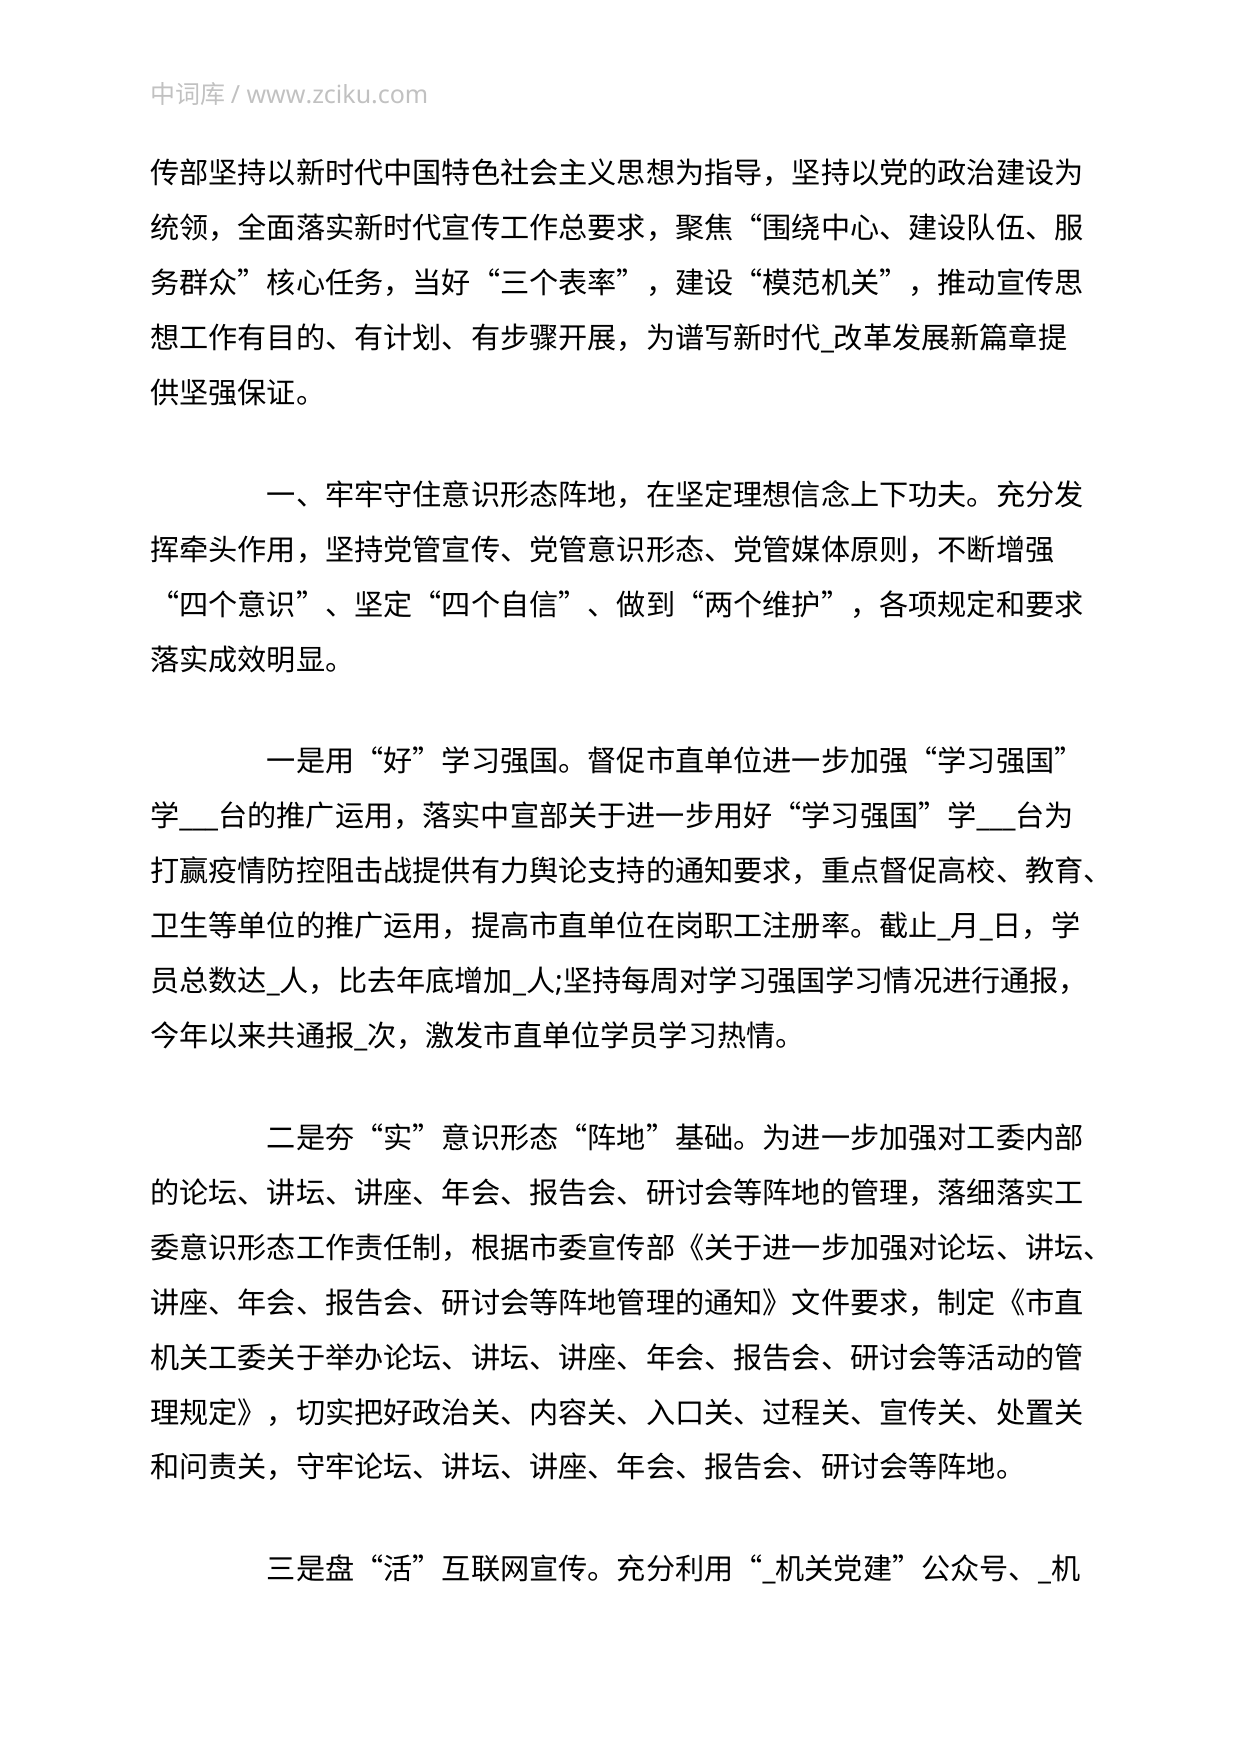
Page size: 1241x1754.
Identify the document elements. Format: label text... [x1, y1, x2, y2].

text 一、牢牢守住意识形态阵地，在坚定理想信念上下功夫。充分发挥牵头作用，坚持党管宣传、党管意识形态、党管媒体原则，不断增强“四个意识”、坚定“四个自信”、做到“两个维护”，各项规定和要求落实成效明显。 [150, 471, 1090, 678]
text 一是用“好”学习强国。督促市直单位进一步加强“学习强国”学___台的推广运用，落实中宣部关于进一步用好“学习强国”学___台为打赢疫情防控阻击战提供有力舆论支持的通知要求，重点督促高校、教育、卫生等单位的推广运用，提高市直单位在岗职工注册率。截止_月_日，学员总数达_人，比去年底增加_人;坚持每周对学习强国学习情况进行通报，今年以来共通报_次，激发市直单位学员学习热情。 [150, 738, 1090, 1055]
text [150, 1546, 1090, 1588]
text 二是夯“实”意识形态“阵地”基础。为进一步加强对工委内部的论坛、讲坛、讲座、年会、报告会、研讨会等阵地的管理，落细落实工委意识形态工作责任制，根据市委宣传部《关于进一步加强对论坛、讲坛、讲座、年会、报告会、研讨会等阵地管理的通知》文件要求，制定《市直机关工委关于举办论坛、讲坛、讲座、年会、报告会、研讨会等活动的管理规定》，切实把好政治关、内容关、入口关、过程关、宣传关、处置关和问责关，守牢论坛、讲坛、讲座、年会、报告会、研讨会等阵地。 [150, 1115, 1090, 1486]
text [150, 150, 1090, 412]
